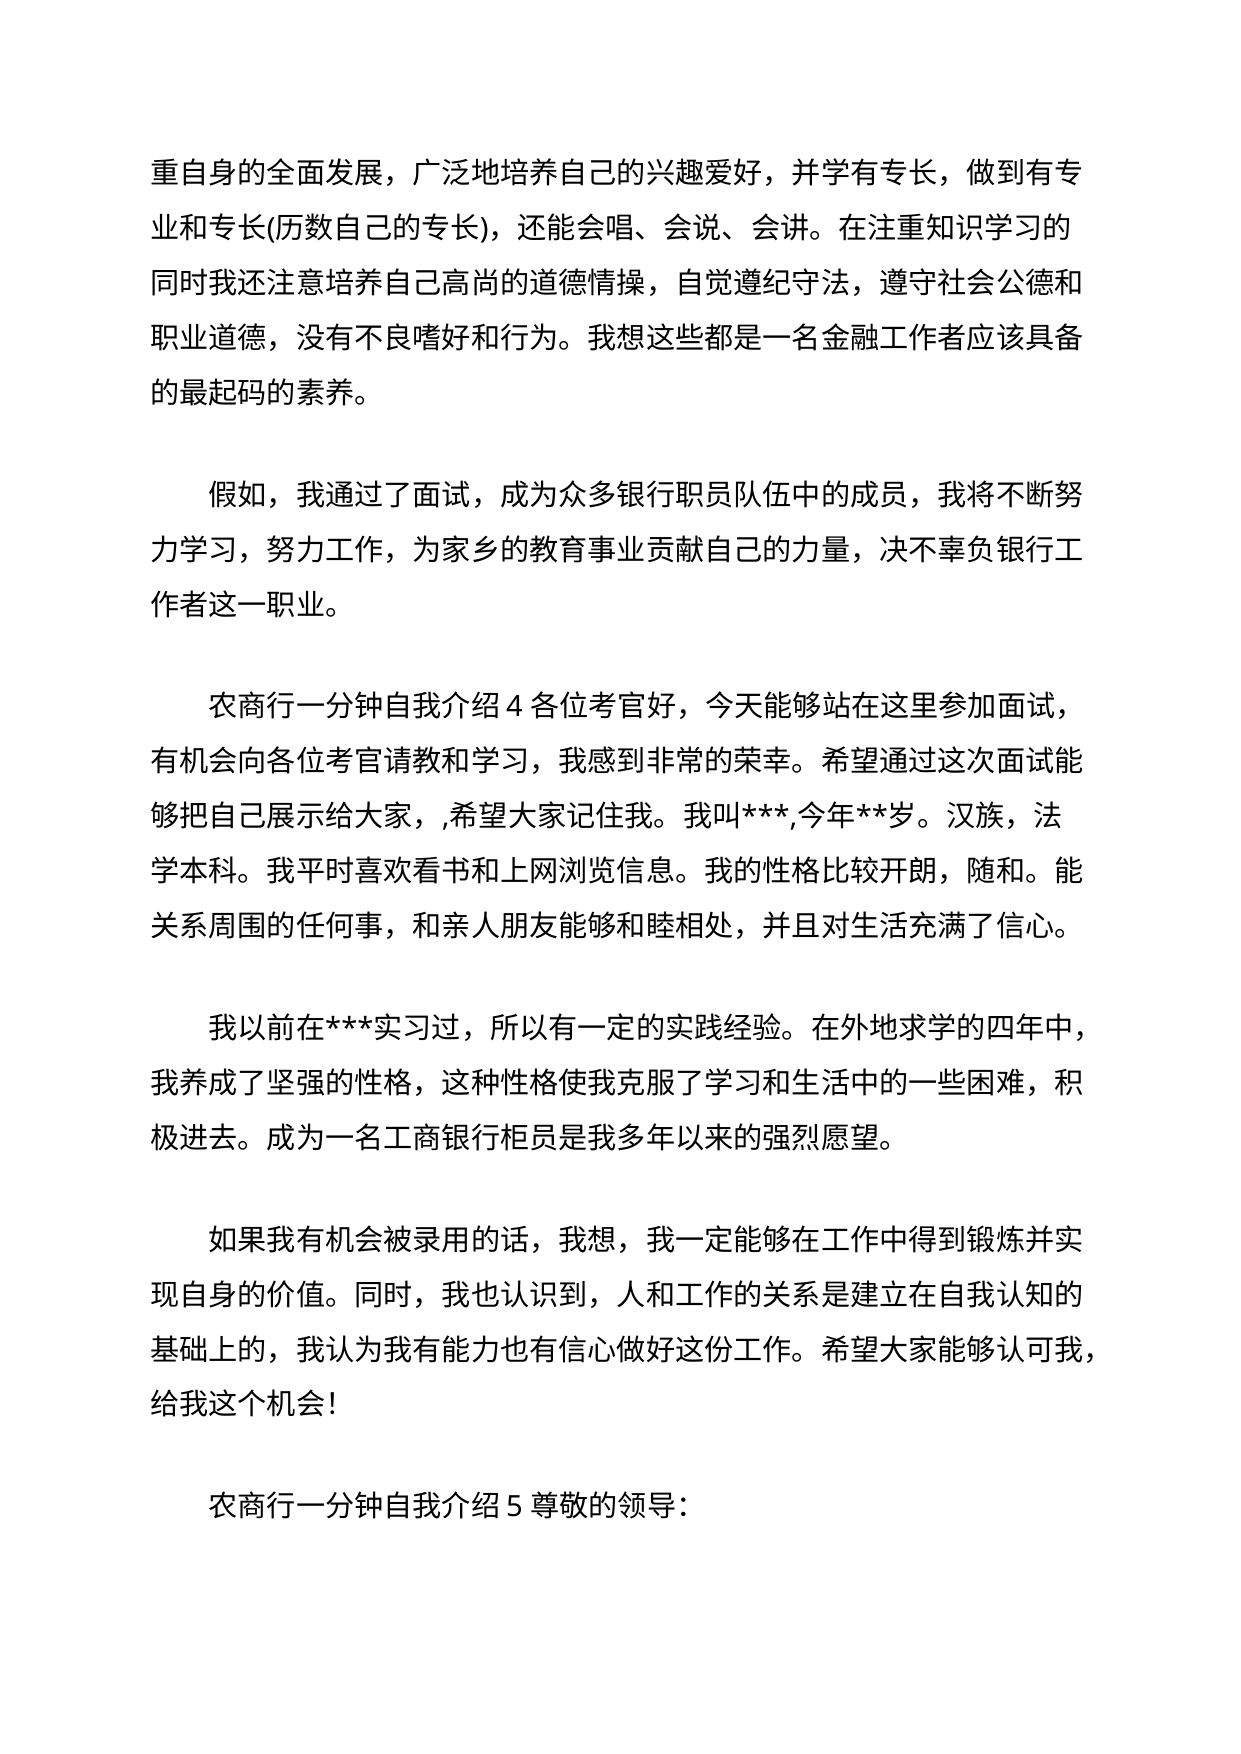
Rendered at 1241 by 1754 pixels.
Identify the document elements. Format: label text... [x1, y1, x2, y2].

text 农商行一分钟自我介绍4 各位考官好，今天能够站在这里参加面试，有机会向各位考官请教和学习，我感到非常的荣幸。希望通过这次面试能够把自己展示给大家，,希望大家记住我。我叫***,今年**岁。汉族，法学本科。我平时喜欢看书和上网浏览信息。我的性格比较开朗，随和。能关系周围的任何事，和亲人朋友能够和睦相处，并且对生活充满了信心。 [150, 683, 1090, 945]
text 假如，我通过了面试，成为众多银行职员队伍中的成员，我将不断努力学习，努力工作，为家乡的教育事业贡献自己的力量，决不辜负银行工作者这一职业。 [150, 471, 1090, 623]
text 我以前在***实习过，所以有一定的实践经验。在外地求学的四年中，我养成了坚强的性格，这种性格使我克服了学习和生活中的一些困难，积极进去。成为一名工商银行柜员是我多年以来的强烈愿望。 [150, 1004, 1090, 1157]
text 农商行一分钟自我介绍5 尊敬的领导： [150, 1483, 1090, 1525]
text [150, 150, 1090, 412]
text 如果我有机会被录用的话，我想，我一定能够在工作中得到锻炼并实现自身的价值。同时，我也认识到，人和工作的关系是建立在自我认知的基础上的，我认为我有能力也有信心做好这份工作。希望大家能够认可我，给我这个机会！ [150, 1216, 1090, 1423]
